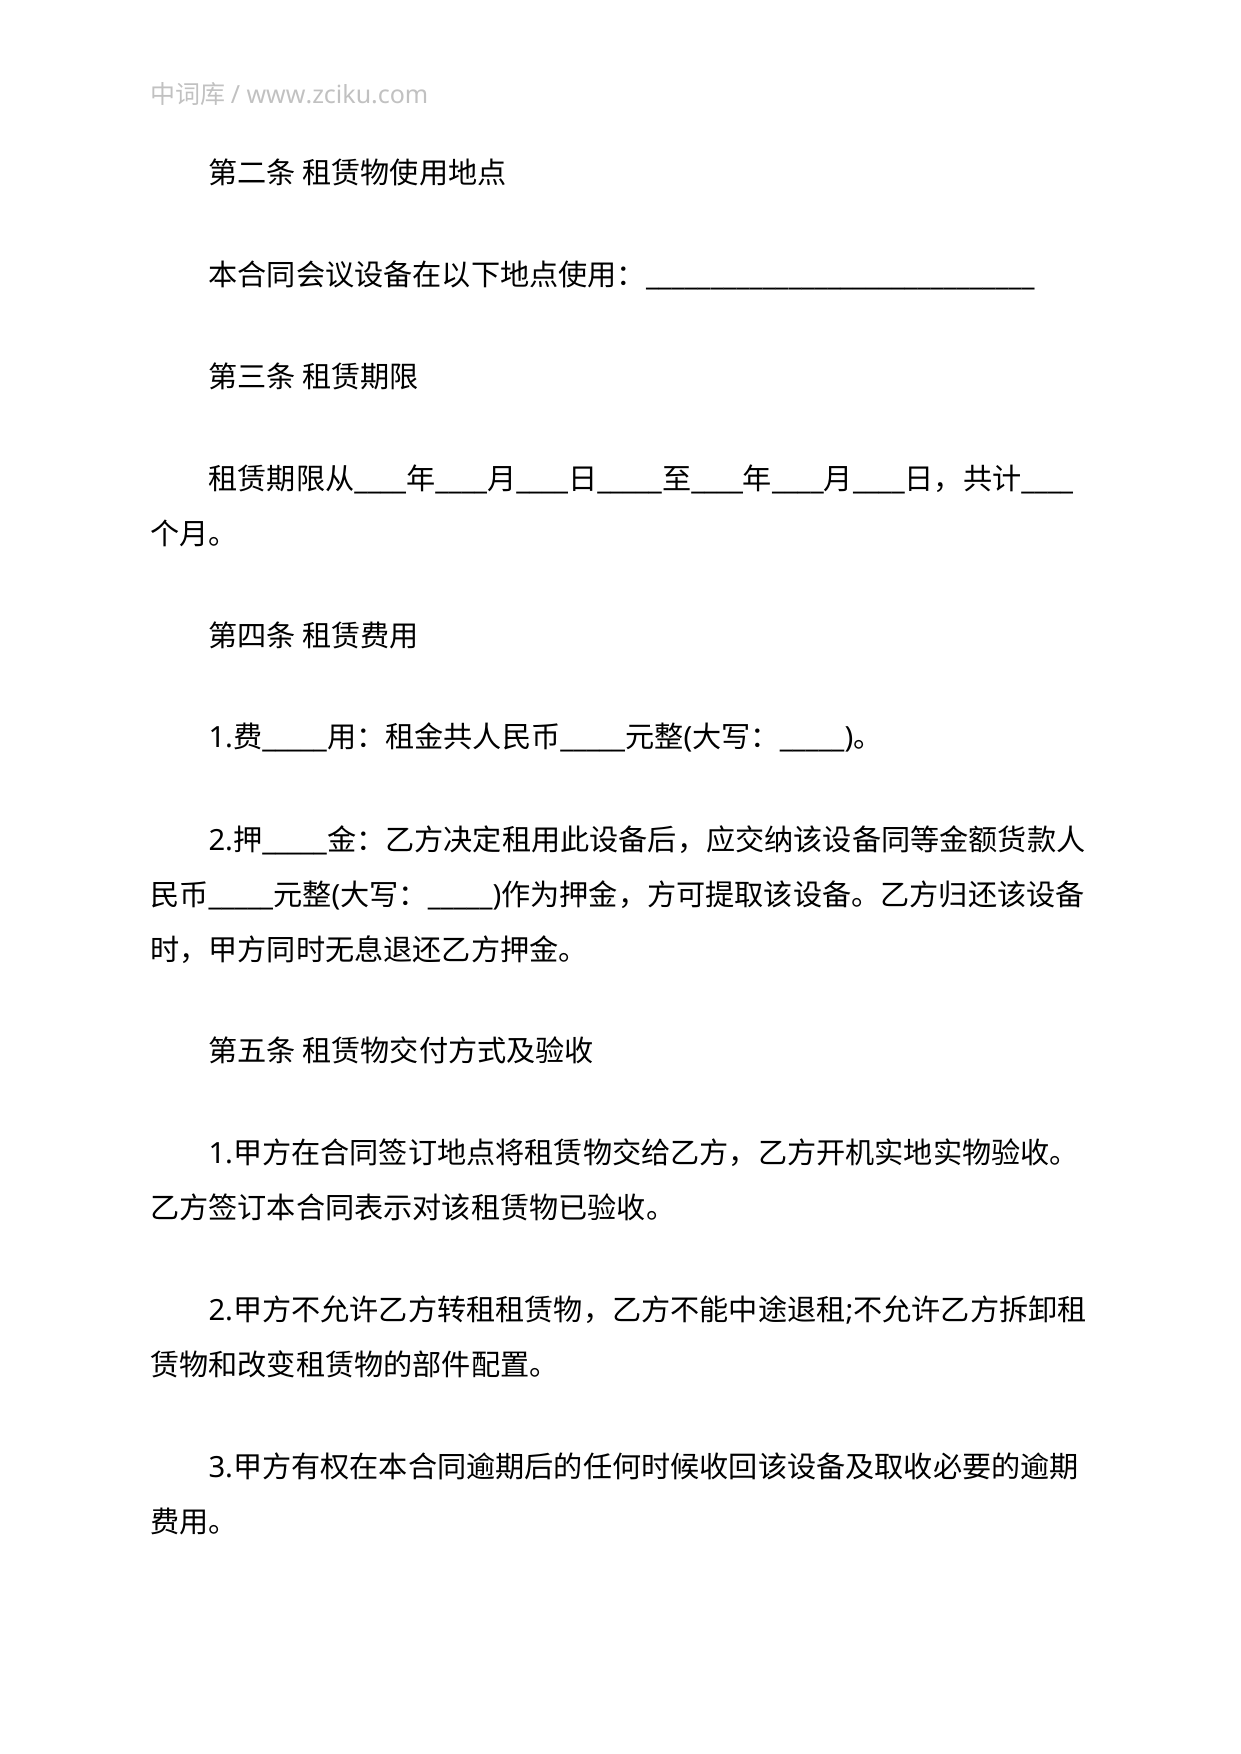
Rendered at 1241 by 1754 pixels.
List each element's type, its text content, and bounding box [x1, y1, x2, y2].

text 租赁期限从____年____月____日_____至____年____月____日，共计____个月。 [150, 456, 1090, 553]
text 3.甲方有权在本合同逾期后的任何时候收回该设备及取收必要的逾期费用。 [150, 1443, 1090, 1540]
text 第四条 租赁费用 [150, 612, 1090, 654]
text 本合同会议设备在以下地点使用：______________________________ [150, 252, 1090, 294]
text 1.费_____用：租金共人民币_____元整(大写：_____)。 [150, 714, 1090, 756]
text 第三条 租赁期限 [150, 354, 1090, 396]
text 第二条 租赁物使用地点 [150, 150, 1090, 192]
text 第五条 租赁物交付方式及验收 [150, 1028, 1090, 1070]
text 2.甲方不允许乙方转租租赁物，乙方不能中途退租;不允许乙方拆卸租赁物和改变租赁物的部件配置。 [150, 1286, 1090, 1384]
text 1.甲方在合同签订地点将租赁物交给乙方，乙方开机实地实物验收。乙方签订本合同表示对该租赁物已验收。 [150, 1129, 1090, 1227]
text 2.押_____金：乙方决定租用此设备后，应交纳该设备同等金额货款人民币_____元整(大写：_____)作为押金，方可提取该设备。乙方归还该设备时，甲方同时无息退还乙方押金。 [150, 816, 1090, 968]
